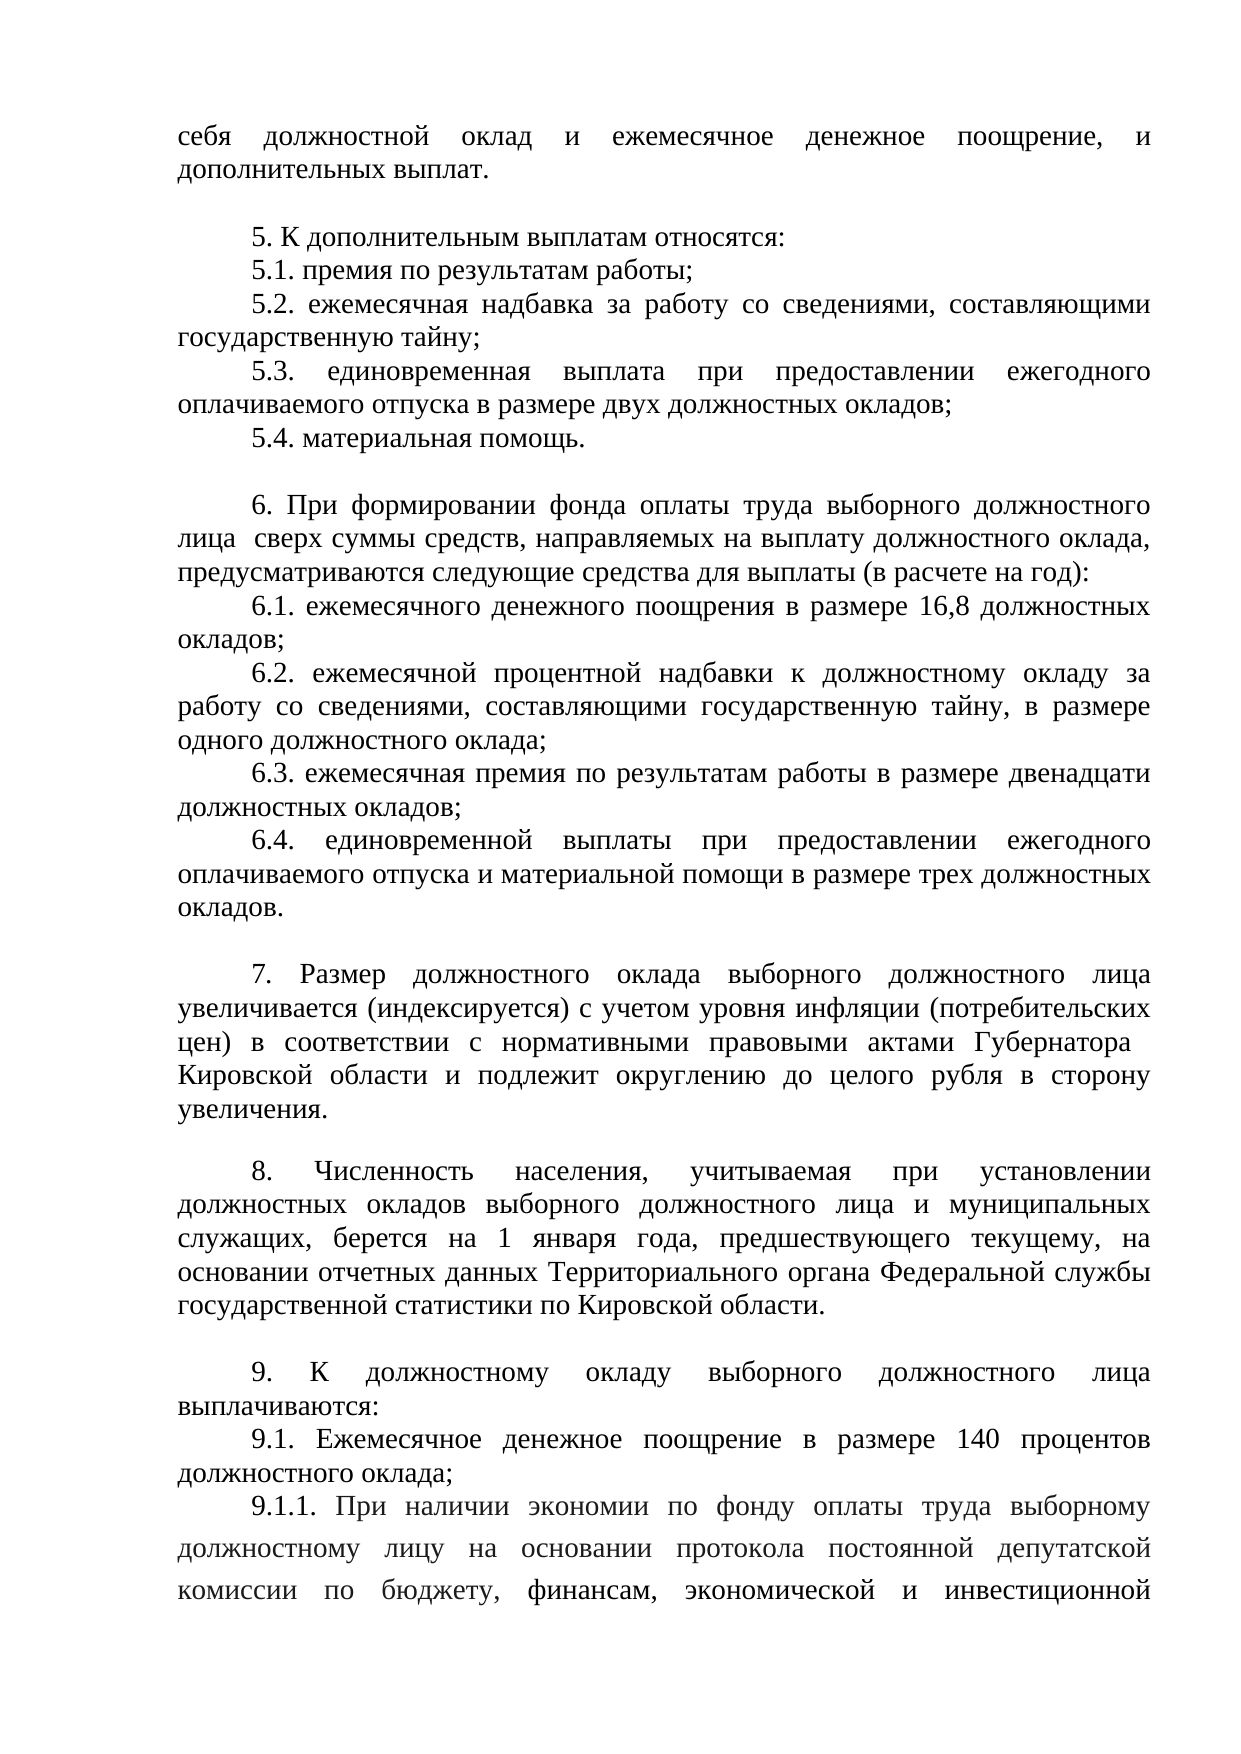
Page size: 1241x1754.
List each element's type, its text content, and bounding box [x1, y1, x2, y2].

text 6.4. единовременной выплаты при предоставлении ежегодного оплачиваемого отпуска и материальной помощи в размере трех должностных окладов. [177, 822, 1152, 923]
text 6.3. ежемесячная премия по результатам работы в размере двенадцати должностных окладов; [177, 755, 1152, 822]
text 6. При формировании фонда оплаты труда выборного должностного лица сверх суммы средств, направляемых на выплату должностного оклада, предусматриваются следующие средства для выплаты (в расчете на год): [177, 487, 1152, 588]
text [177, 1488, 1152, 1606]
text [177, 118, 1152, 185]
list 8. Численность населения, учитываемая при установлении должностных окладов выборного должностного лица и муниципальных служащих, берется на 1 января года, предшествующего текущему, на основании отчетных данных Территориального органа Федеральной службы государственной статистики по Кировской области. [177, 1153, 1152, 1321]
list 9.1. Ежемесячное денежное поощрение в размере 140 процентов должностного оклада; [177, 1421, 1152, 1488]
text 6.1. ежемесячного денежного поощрения в размере 16,8 должностных окладов; [177, 588, 1152, 655]
text 7. Размер должностного оклада выборного должностного лица увеличивается (индексируется) с учетом уровня инфляции (потребительских цен) в соответствии с нормативными правовыми актами Губернатора Кировской области и подлежит округлению до целого рубля в сторону увеличения. [177, 957, 1152, 1124]
text 5.1. премия по результатам работы; [177, 252, 1152, 286]
text 5.3. единовременная выплата при предоставлении ежегодного оплачиваемого отпуска в размере двух должностных окладов; [177, 353, 1152, 420]
text 5.2. ежемесячная надбавка за работу со сведениями, составляющими государственную тайну; [177, 286, 1152, 353]
list 9. К должностному окладу выборного должностного лица выплачиваются: [177, 1354, 1152, 1421]
text 5. К дополнительным выплатам относятся: [177, 219, 1152, 252]
text 6.2. ежемесячной процентной надбавки к должностному окладу за работу со сведениями, составляющими государственную тайну, в размере одного должностного оклада; [177, 655, 1152, 755]
text 5.4. материальная помощь. [177, 420, 1152, 453]
